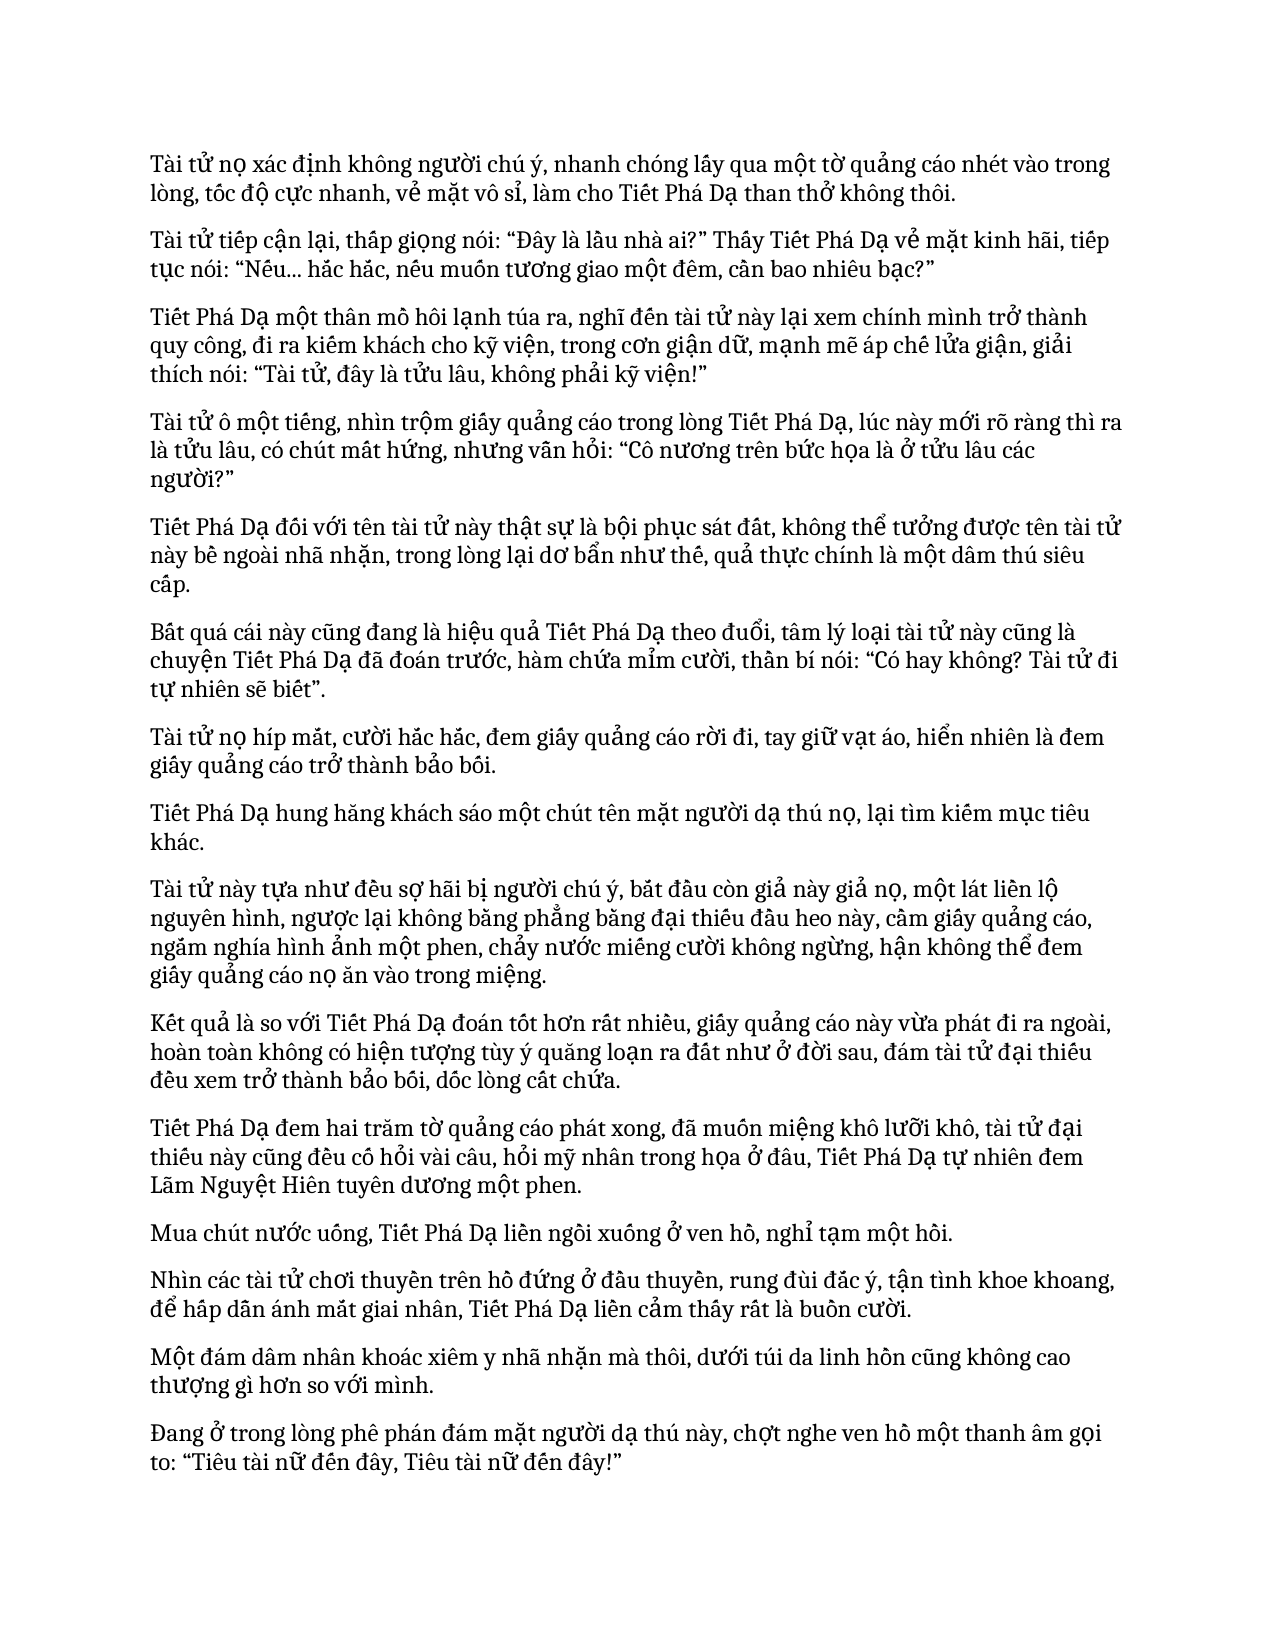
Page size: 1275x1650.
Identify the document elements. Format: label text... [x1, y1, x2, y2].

text Một đám dâm nhân khoác xiêm y nhã nhặn mà thôi, dưới túi da linh hồn cũng không cao thượng gì hơn so với mình. [150, 1342, 1125, 1400]
text Tiết Phá Dạ một thân mồ hôi lạnh túa ra, nghĩ đến tài tử này lại xem chính mình trở thành quy công, đi ra kiếm khách cho kỹ viện, trong cơn giận dữ, mạnh mẽ áp chế lửa giận, giải thích nói: “Tài tử, đây là tửu lâu, không phải kỹ viện!” [150, 302, 1125, 389]
text Tài tử này tựa như đều sợ hãi bị người chú ý, bắt đầu còn giả này giả nọ, một lát liền lộ nguyên hình, ngược lại không bằng phẳng bằng đại thiếu đầu heo này, cầm giấy quảng cáo, ngắm nghía hình ảnh một phen, chảy nước miếng cười không ngừng, hận không thể đem giấy quảng cáo nọ ăn vào trong miệng. [150, 875, 1125, 990]
text Nhìn các tài tử chơi thuyền trên hồ đứng ở đầu thuyền, rung đùi đắc ý, tận tình khoe khoang, để hấp dẫn ánh mắt giai nhân, Tiết Phá Dạ liền cảm thấy rất là buồn cười. [150, 1266, 1125, 1324]
text Tiết Phá Dạ đối với tên tài tử này thật sự là bội phục sát đất, không thể tưởng được tên tài tử này bề ngoài nhã nhặn, trong lòng lại dơ bẩn như thế, quả thực chính là một dâm thú siêu cấp. [150, 512, 1125, 599]
text Đang ở trong lòng phê phán đám mặt người dạ thú này, chợt nghe ven hồ một thanh âm gọi to: “Tiêu tài nữ đến đây, Tiêu tài nữ đến đây!” [150, 1419, 1125, 1476]
text Tiết Phá Dạ đem hai trăm tờ quảng cáo phát xong, đã muốn miệng khô lưỡi khô, tài tử đại thiếu này cũng đều cố hỏi vài câu, hỏi mỹ nhân trong họa ở đâu, Tiết Phá Dạ tự nhiên đem Lãm Nguyệt Hiên tuyên dương một phen. [150, 1114, 1125, 1200]
text Tài tử nọ xác định không người chú ý, nhanh chóng lấy qua một tờ quảng cáo nhét vào trong lòng, tốc độ cực nhanh, vẻ mặt vô sỉ, làm cho Tiết Phá Dạ than thở không thôi. [150, 150, 1125, 207]
text Kết quả là so với Tiết Phá Dạ đoán tốt hơn rất nhiều, giấy quảng cáo này vừa phát đi ra ngoài, hoàn toàn không có hiện tượng tùy ý quăng loạn ra đất như ở đời sau, đám tài tử đại thiếu đều xem trở thành bảo bối, dốc lòng cất chứa. [150, 1009, 1125, 1095]
text Tài tử ô một tiếng, nhìn trộm giấy quảng cáo trong lòng Tiết Phá Dạ, lúc này mới rõ ràng thì ra là tửu lâu, có chút mất hứng, nhưng vẫn hỏi: “Cô nương trên bức họa là ở tửu lâu các người?” [150, 407, 1125, 494]
text Tiết Phá Dạ hung hăng khách sáo một chút tên mặt người dạ thú nọ, lại tìm kiếm mục tiêu khác. [150, 799, 1125, 856]
text Bất quá cái này cũng đang là hiệu quả Tiết Phá Dạ theo đuổi, tâm lý loại tài tử này cũng là chuyện Tiết Phá Dạ đã đoán trước, hàm chứa mỉm cười, thần bí nói: “Có hay không? Tài tử đi tự nhiên sẽ biết”. [150, 617, 1125, 704]
text Mua chút nước uống, Tiết Phá Dạ liền ngồi xuống ở ven hồ, nghỉ tạm một hồi. [150, 1219, 1125, 1247]
text Tài tử nọ híp mắt, cười hắc hắc, đem giấy quảng cáo rời đi, tay giữ vạt áo, hiển nhiên là đem giấy quảng cáo trở thành bảo bối. [150, 722, 1125, 780]
text Tài tử tiếp cận lại, thấp giọng nói: “Đây là lầu nhà ai?” Thấy Tiết Phá Dạ vẻ mặt kinh hãi, tiếp tục nói: “Nếu... hắc hắc, nếu muốn tương giao một đêm, cần bao nhiêu bạc?” [150, 226, 1125, 284]
